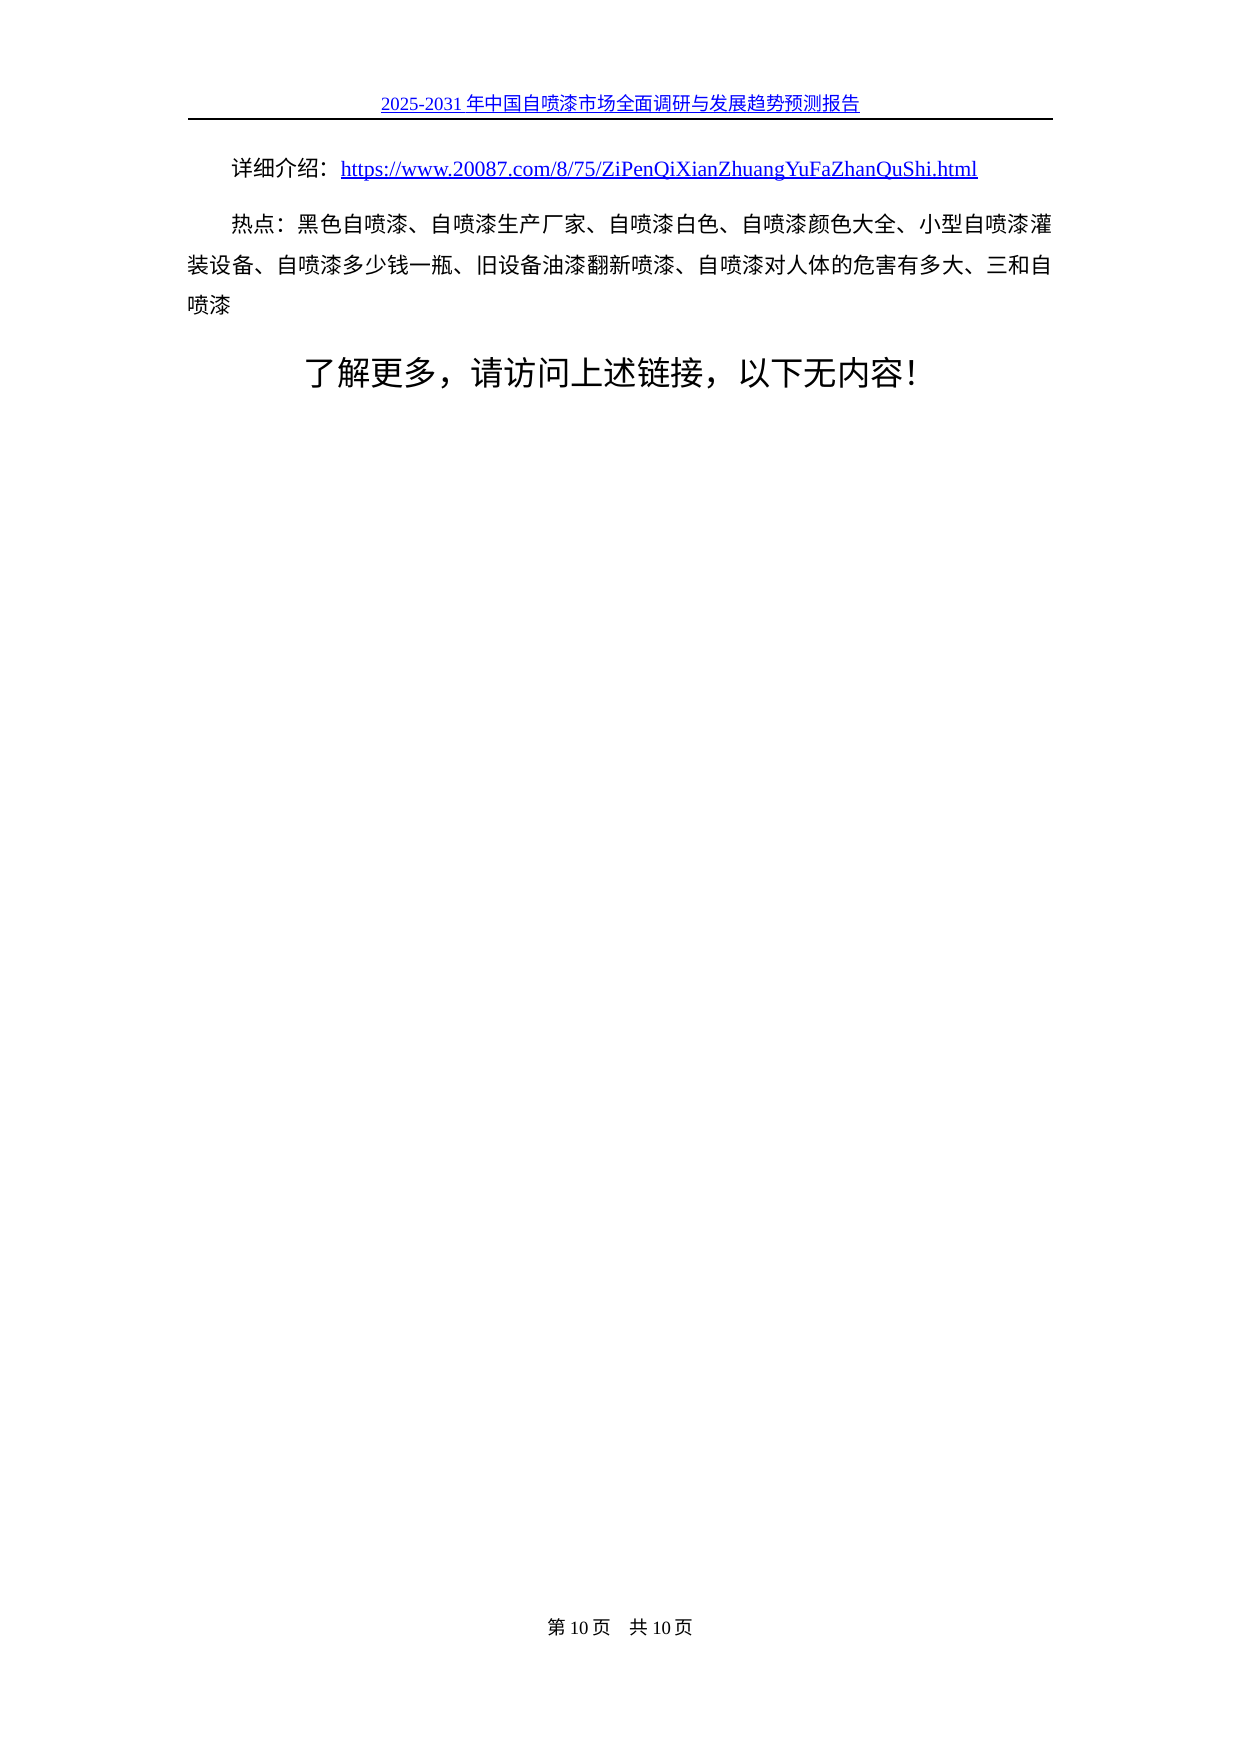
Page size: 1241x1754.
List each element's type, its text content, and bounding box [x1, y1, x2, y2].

text 详细介绍：https://www.20087.com/8/75/ZiPenQiXianZhuangYuFaZhanQuShi.html [187, 150, 1053, 183]
text 热点：黑色自喷漆、自喷漆生产厂家、自喷漆白色、自喷漆颜色大全、小型自喷漆灌装设备、自喷漆多少钱一瓶、旧设备油漆翻新喷漆、自喷漆对人体的危害有多大、三和自喷漆 [187, 207, 1053, 321]
title 了解更多，请访问上述链接，以下无内容！ [187, 338, 1053, 403]
